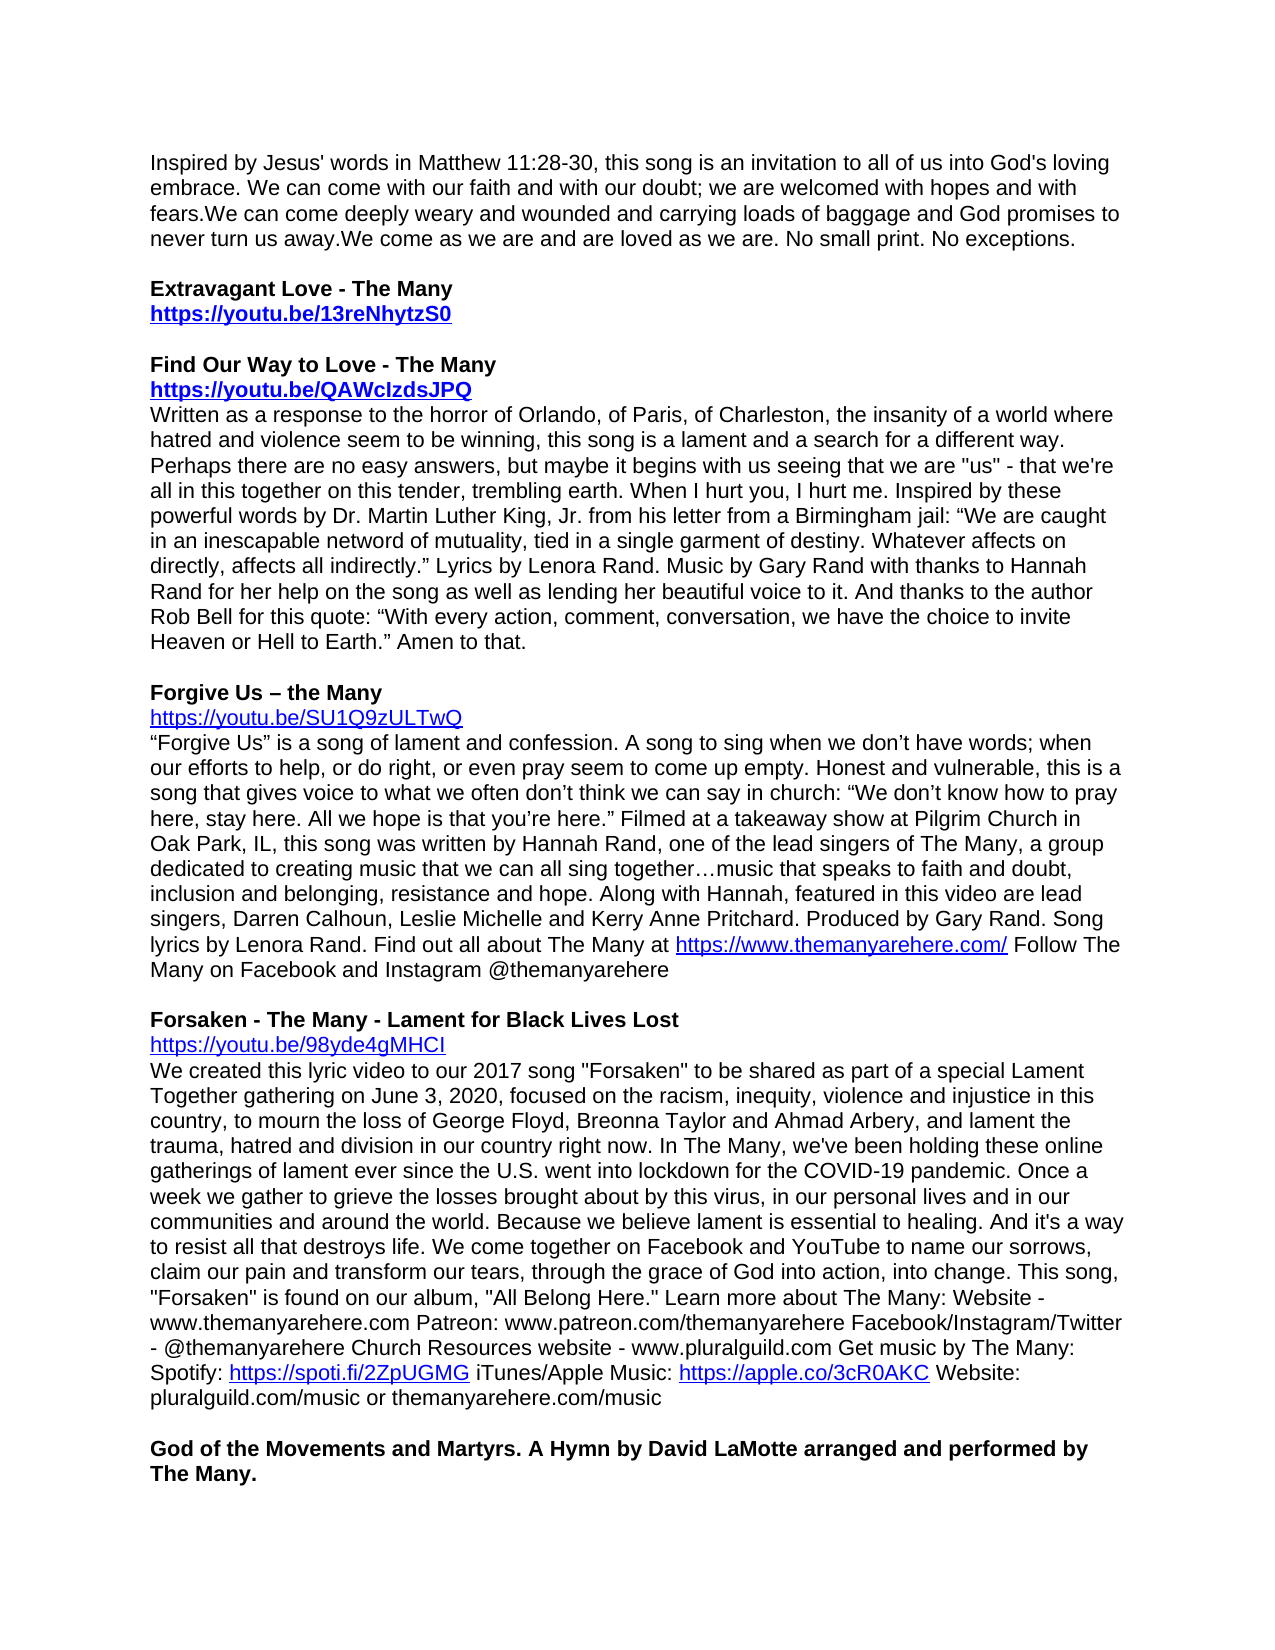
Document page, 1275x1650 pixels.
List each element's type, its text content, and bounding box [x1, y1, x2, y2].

text Find Our Way to Love - The Many [150, 352, 1125, 377]
text Inspired by Jesus' words in Matthew 11:28-30, this song is an invitation to all of us into God's loving embrace. We can come with our faith and with our doubt; we are welcomed with hopes and with fears.We can come deeply weary and wounded and carrying loads of baggage and God promises to never turn us away.We come as we are and are loved as we are. No small print. No exceptions. [150, 150, 1125, 251]
text God of the Movements and Martyrs. A Hymn by David LaMotte arranged and performed by The Many. [150, 1436, 1125, 1486]
text Forsaken - The Many - Lament for Black Lives Lost [150, 1007, 1125, 1032]
text https://youtu.be/98yde4gMHCI [150, 1032, 1125, 1057]
text “Forgive Us” is a song of lament and confession. A song to sing when we don’t have words; when our efforts to help, or do right, or even pray seem to come up empty. Honest and vulnerable, this is a song that gives voice to what we often don’t think we can say in church: “We don’t know how to pray here, stay here. All we hope is that you’re here.” Filmed at a takeaway show at Pilgrim Church in Oak Park, IL, this song was written by Hannah Rand, one of the lead singers of The Many, a group dedicated to creating music that we can all sing together…music that speaks to faith and doubt, inclusion and belonging, resistance and hope. Along with Hannah, featured in this video are lead singers, Darren Calhoun, Leslie Michelle and Kerry Anne Pritchard. Produced by Gary Rand. Song lyrics by Lenora Rand. Find out all about The Many at https://www.themanyarehere.com/ Follow The Many on Facebook and Instagram @themanyarehere [150, 730, 1125, 982]
text https://youtu.be/QAWcIzdsJPQ [150, 377, 1125, 402]
text Extravagant Love - The Many [150, 276, 1125, 301]
text Written as a response to the horror of Orlando, of Paris, of Charleston, the insanity of a world where hatred and violence seem to be winning, this song is a lament and a search for a different way. Perhaps there are no easy answers, but maybe it begins with us seeing that we are "us" - that we're all in this together on this tender, trembling earth. When I hurt you, I hurt me. Inspired by these powerful words by Dr. Martin Luther King, Jr. from his letter from a Birmingham jail: “We are caught in an inescapable netword of mutuality, tied in a single garment of destiny. Whatever affects on directly, affects all indirectly.” Lyrics by Lenora Rand. Music by Gary Rand with thanks to Hannah Rand for her help on the song as well as lending her beautiful voice to it. And thanks to the author Rob Bell for this quote: “With every action, comment, conversation, we have the choice to invite Heaven or Hell to Earth.” Amen to that. [150, 402, 1125, 654]
text https://youtu.be/SU1Q9zULTwQ [150, 704, 1125, 730]
text https://youtu.be/13reNhytzS0 [150, 301, 1125, 326]
text We created this lyric video to our 2017 song "Forsaken" to be shared as part of a special Lament Together gathering on June 3, 2020, focused on the racism, inequity, violence and injustice in this country, to mourn the loss of George Floyd, Breonna Taylor and Ahmad Arbery, and lament the trauma, hatred and division in our country right now. In The Many, we've been holding these online gatherings of lament ever since the U.S. went into lockdown for the COVID-19 pandemic. Once a week we gather to grieve the losses brought about by this virus, in our personal lives and in our communities and around the world. Because we believe lament is essential to healing. And it's a way to resist all that destroys life. We come together on Facebook and YouTube to name our sorrows, claim our pain and transform our tears, through the grace of God into action, into change. This song, "Forsaken" is found on our album, "All Belong Here." Learn more about The Many: Website - www.themanyarehere.com Patreon: www.patreon.com/themanyarehere Facebook/Instagram/Twitter - @themanyarehere Church Resources website - www.pluralguild.com Get music by The Many: Spotify: https://spoti.fi/2ZpUGMG iTunes/Apple Music: https://apple.co/3cR0AKC Website: pluralguild.com/music or themanyarehere.com/music [150, 1057, 1125, 1410]
text Forgive Us – the Many [150, 679, 1125, 704]
